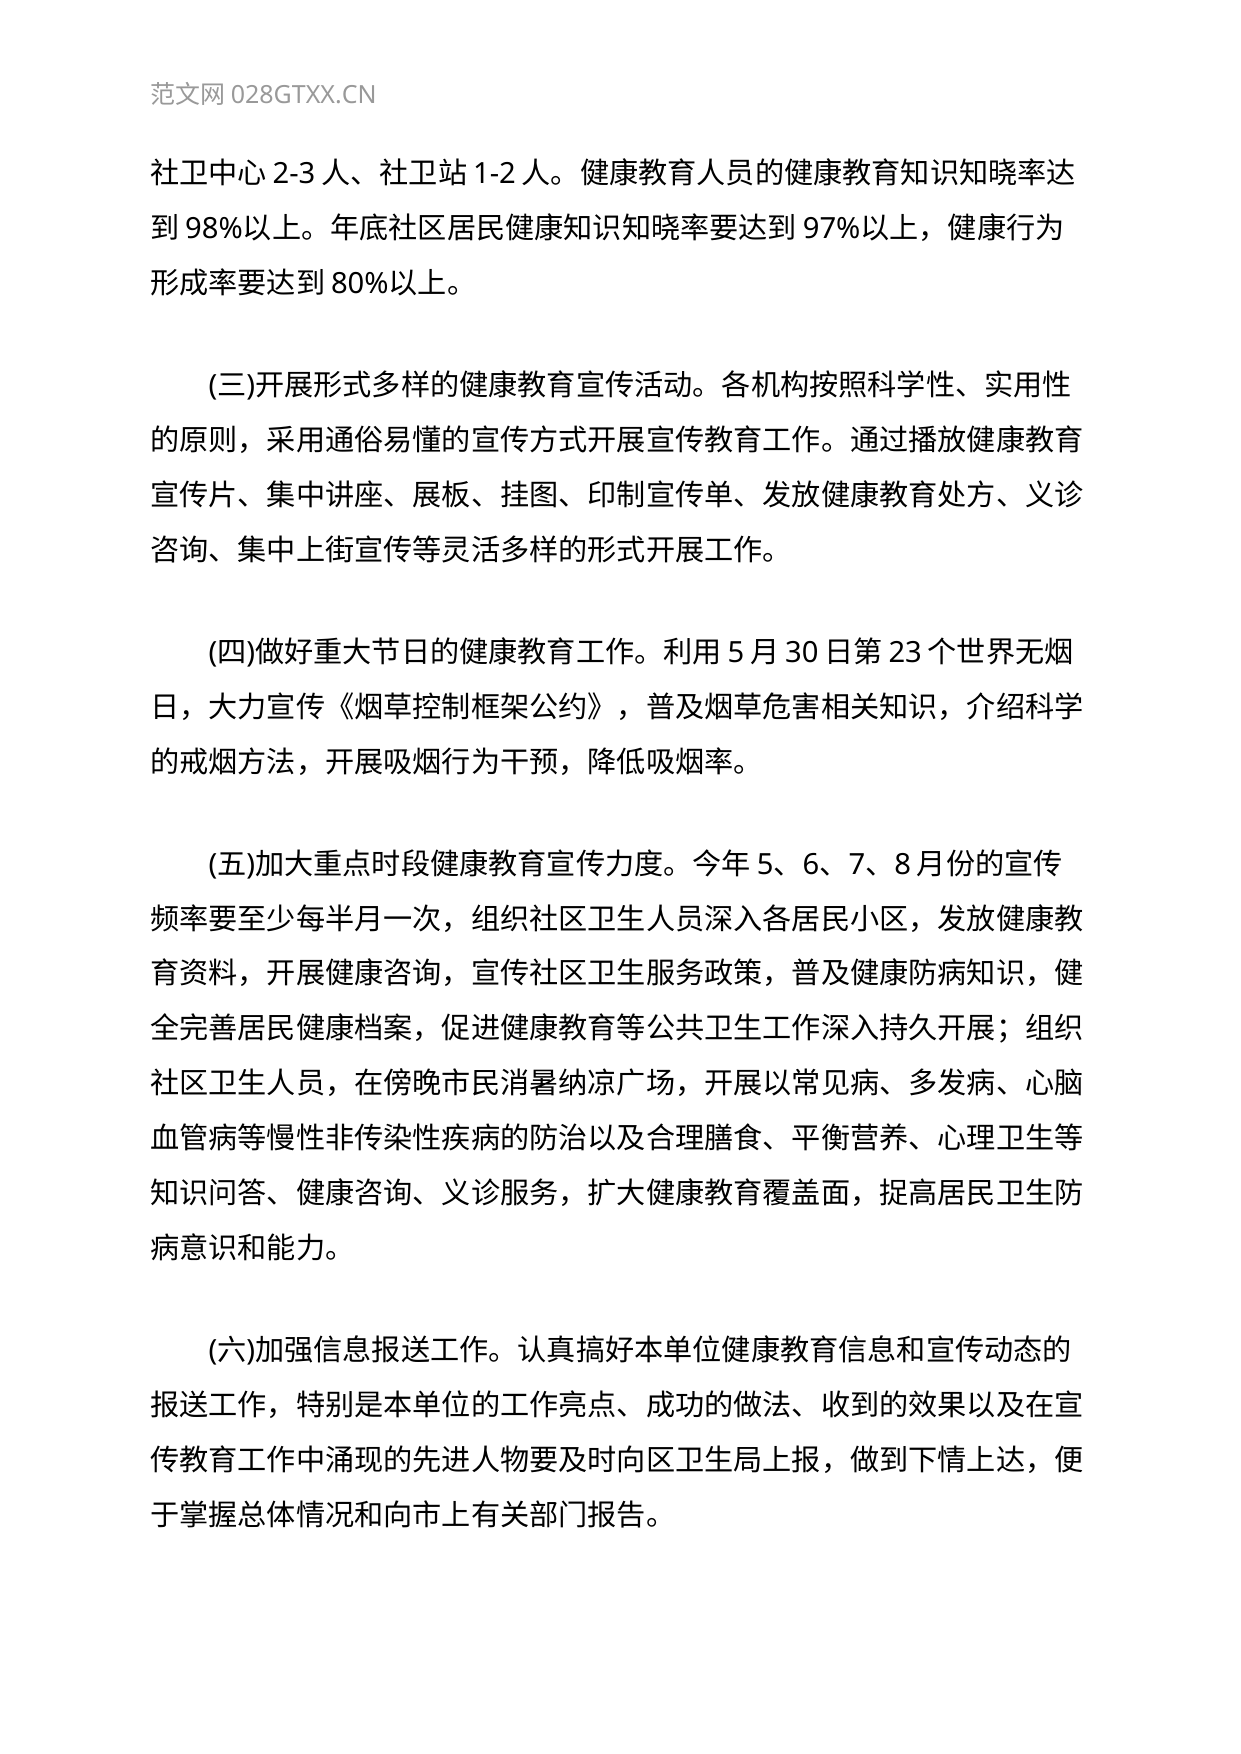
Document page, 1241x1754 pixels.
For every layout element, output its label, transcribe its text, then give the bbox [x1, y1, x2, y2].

text (三)开展形式多样的健康教育宣传活动。各机构按照科学性、实用性的原则，采用通俗易懂的宣传方式开展宣传教育工作。通过播放健康教育宣传片、集中讲座、展板、挂图、印制宣传单、发放健康教育处方、义诊咨询、集中上街宣传等灵活多样的形式开展工作。 [150, 362, 1090, 569]
text (六)加强信息报送工作。认真搞好本单位健康教育信息和宣传动态的报送工作，特别是本单位的工作亮点、成功的做法、收到的效果以及在宣传教育工作中涌现的先进人物要及时向区卫生局上报，做到下情上达，便于掌握总体情况和向市上有关部门报告。 [150, 1326, 1090, 1533]
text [150, 150, 1090, 302]
text (四)做好重大节日的健康教育工作。利用5月30日第23个世界无烟日，大力宣传《烟草控制框架公约》，普及烟草危害相关知识，介绍科学的戒烟方法，开展吸烟行为干预，降低吸烟率。 [150, 628, 1090, 781]
text (五)加大重点时段健康教育宣传力度。今年5、6、7、8月份的宣传频率要至少每半月一次，组织社区卫生人员深入各居民小区，发放健康教育资料，开展健康咨询，宣传社区卫生服务政策，普及健康防病知识，健全完善居民健康档案，促进健康教育等公共卫生工作深入持久开展；组织社区卫生人员，在傍晚市民消暑纳凉广场，开展以常见病、多发病、心脑血管病等慢性非传染性疾病的防治以及合理膳食、平衡营养、心理卫生等知识问答、健康咨询、义诊服务，扩大健康教育覆盖面，捉高居民卫生防病意识和能力。 [150, 840, 1090, 1267]
